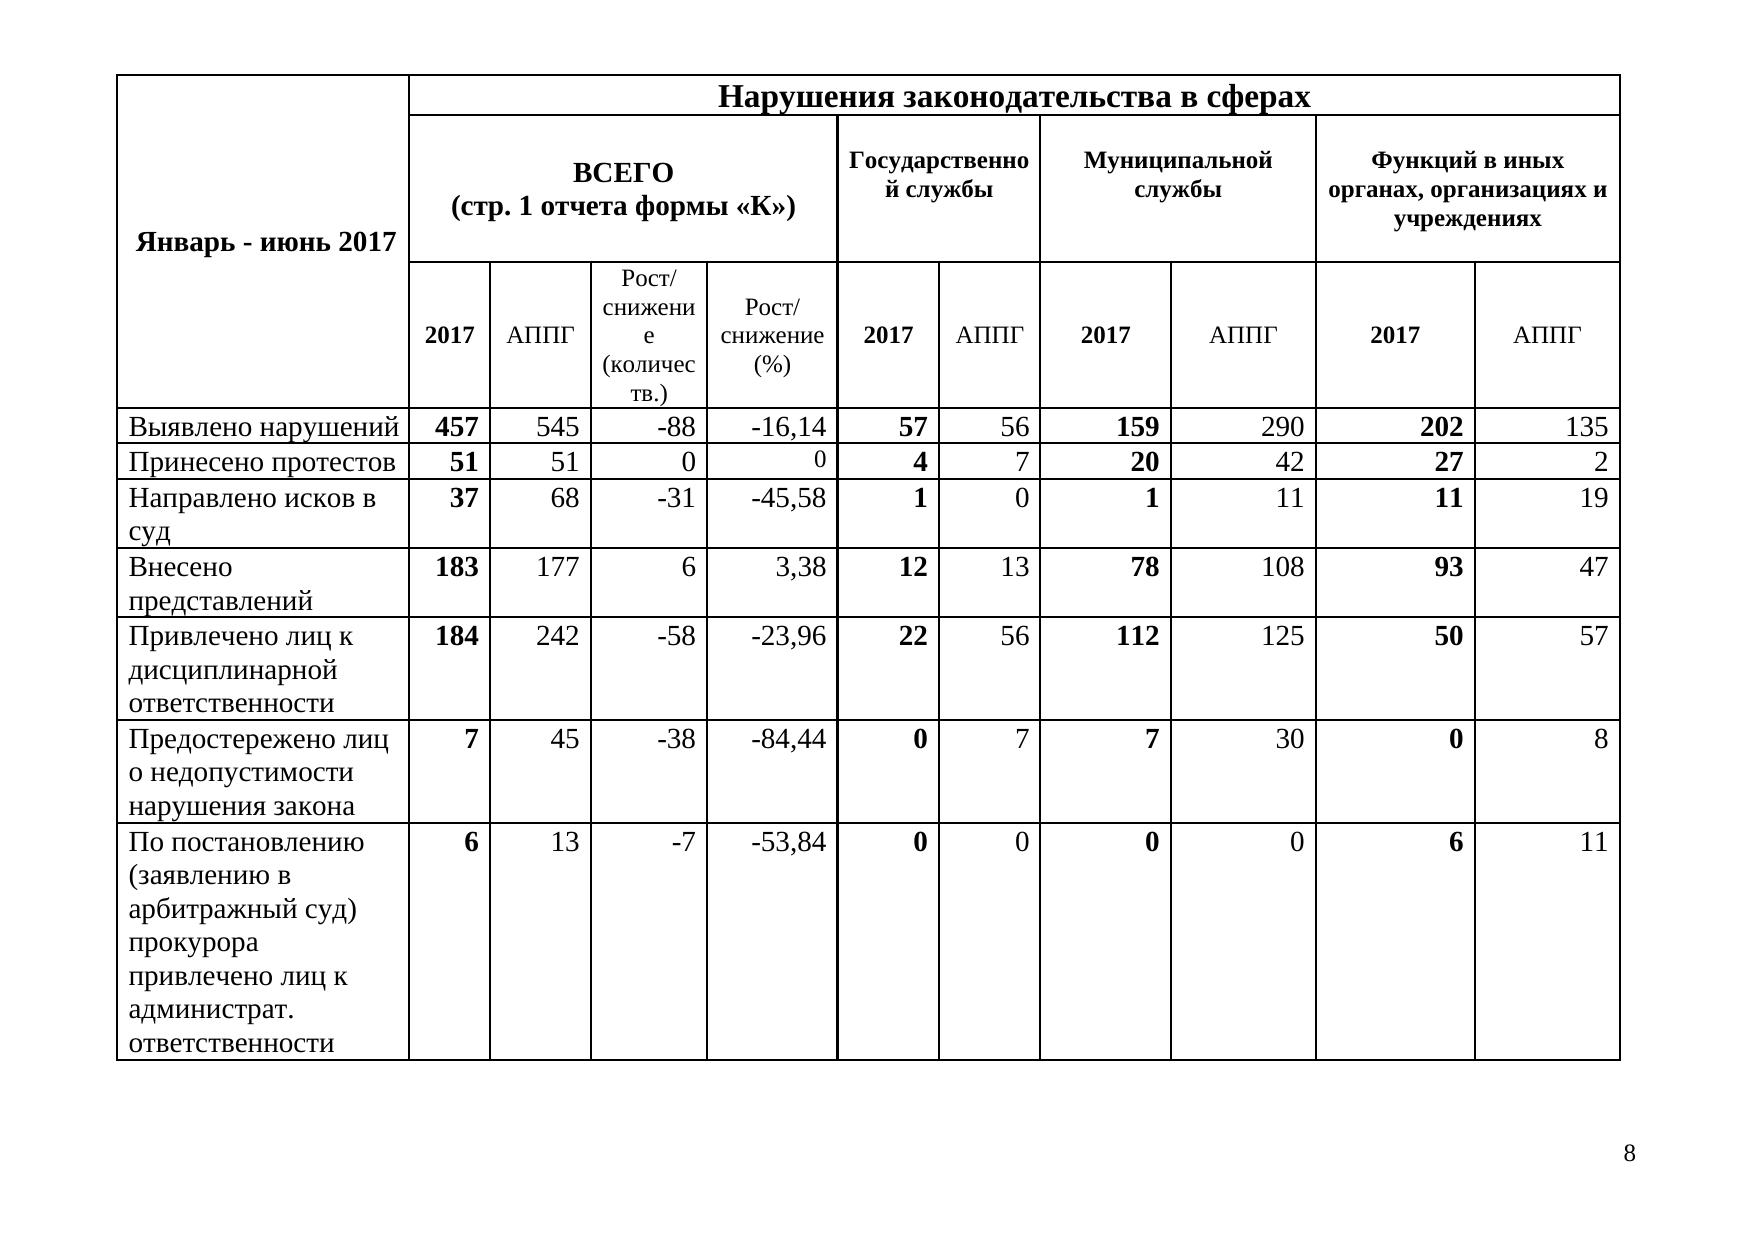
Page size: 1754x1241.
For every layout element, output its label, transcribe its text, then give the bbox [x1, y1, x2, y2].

table_cell 2 [1476, 444, 1619, 478]
table_cell Функций в иных органах, организациях и учреждениях [1317, 116, 1619, 261]
table_cell 0 [708, 444, 836, 478]
table_cell 7 [940, 444, 1039, 478]
table_cell 0 [1317, 721, 1474, 822]
table_cell 1 [1041, 480, 1170, 547]
table_cell Выявлено нарушений [118, 409, 408, 442]
table_header Январь - июнь 2017 [118, 76, 408, 407]
table_cell 3,38 [708, 549, 836, 616]
table_cell 56 [940, 409, 1039, 442]
table_cell АППГ [491, 263, 590, 407]
table_cell 13 [491, 824, 590, 1058]
table_cell Привлечено лиц к дисциплинарной ответственности [118, 618, 408, 719]
table_cell -7 [592, 824, 706, 1058]
table_cell ВСЕГО (стр. 1 отчета формы «К») [410, 116, 836, 261]
table_cell -88 [592, 409, 706, 442]
table_cell 13 [940, 549, 1039, 616]
table_cell 47 [1476, 549, 1619, 616]
table_cell -58 [592, 618, 706, 719]
table_cell 4 [839, 444, 938, 478]
table_cell 22 [839, 618, 938, 719]
table_cell Внесено представлений [118, 549, 408, 616]
table_cell 108 [1172, 549, 1315, 616]
table_cell Предостережено лиц о недопустимости нарушения закона [118, 721, 408, 822]
table_cell 242 [491, 618, 590, 719]
table_cell 2017 [839, 263, 938, 407]
table_cell Муниципальной службы [1041, 116, 1315, 261]
table_cell 2017 [1317, 263, 1474, 407]
table_cell 457 [410, 409, 489, 442]
table_cell 0 [839, 824, 938, 1058]
table_cell 45 [491, 721, 590, 822]
table_cell 0 [839, 721, 938, 822]
table_cell -16,14 [708, 409, 836, 442]
table_cell Государственной службы [839, 116, 1039, 261]
table_cell 184 [410, 618, 489, 719]
table_cell -45,58 [708, 480, 836, 547]
table_cell 30 [1172, 721, 1315, 822]
table_cell 11 [1476, 824, 1619, 1058]
table_cell 7 [1041, 721, 1170, 822]
table_cell 183 [410, 549, 489, 616]
table_cell 6 [592, 549, 706, 616]
table_cell 159 [1041, 409, 1170, 442]
table_cell Рост/ снижение (%) [708, 263, 836, 407]
table_cell 112 [1041, 618, 1170, 719]
table_cell 11 [1317, 480, 1474, 547]
table_cell 7 [410, 721, 489, 822]
table_cell 0 [592, 444, 706, 478]
table_cell 0 [940, 480, 1039, 547]
table_cell 177 [491, 549, 590, 616]
table_cell 202 [1317, 409, 1474, 442]
table_cell 290 [1172, 409, 1315, 442]
table_cell 19 [1476, 480, 1619, 547]
table_cell 20 [1041, 444, 1170, 478]
table_cell 93 [1317, 549, 1474, 616]
table_cell 6 [410, 824, 489, 1058]
table_cell Принесено протестов [118, 444, 408, 478]
table_cell 125 [1172, 618, 1315, 719]
table_cell 50 [1317, 618, 1474, 719]
table_cell 0 [1041, 824, 1170, 1058]
table_cell -31 [592, 480, 706, 547]
table_cell 68 [491, 480, 590, 547]
table_cell -53,84 [708, 824, 836, 1058]
table_cell 78 [1041, 549, 1170, 616]
table_cell 6 [1317, 824, 1474, 1058]
table_cell 42 [1172, 444, 1315, 478]
table_cell 56 [940, 618, 1039, 719]
table_cell 51 [410, 444, 489, 478]
table_cell 57 [1476, 618, 1619, 719]
table_cell 8 [1476, 721, 1619, 822]
table_cell 2017 [410, 263, 489, 407]
table_header Нарушения законодательства в сферах [410, 76, 1619, 114]
table_cell -38 [592, 721, 706, 822]
table_cell АППГ [1476, 263, 1619, 407]
table_cell -84,44 [708, 721, 836, 822]
table_cell 12 [839, 549, 938, 616]
table_cell АППГ [1172, 263, 1315, 407]
table_cell АППГ [940, 263, 1039, 407]
table_cell 135 [1476, 409, 1619, 442]
table_cell 51 [491, 444, 590, 478]
table_cell -23,96 [708, 618, 836, 719]
table_cell 27 [1317, 444, 1474, 478]
table_cell 0 [940, 824, 1039, 1058]
table_cell Рост/ снижение (количеств.) [592, 263, 706, 407]
table_cell 11 [1172, 480, 1315, 547]
table_cell 2017 [1041, 263, 1170, 407]
table_cell Направлено исков в суд [118, 480, 408, 547]
table_cell 545 [491, 409, 590, 442]
table_cell По постановлению (заявлению в арбитражный суд) прокурора привлечено лиц к администрат. ответственности [118, 824, 408, 1058]
table_cell 7 [940, 721, 1039, 822]
table_cell 0 [1172, 824, 1315, 1058]
table_cell 37 [410, 480, 489, 547]
table_cell 57 [839, 409, 938, 442]
table_cell 1 [839, 480, 938, 547]
